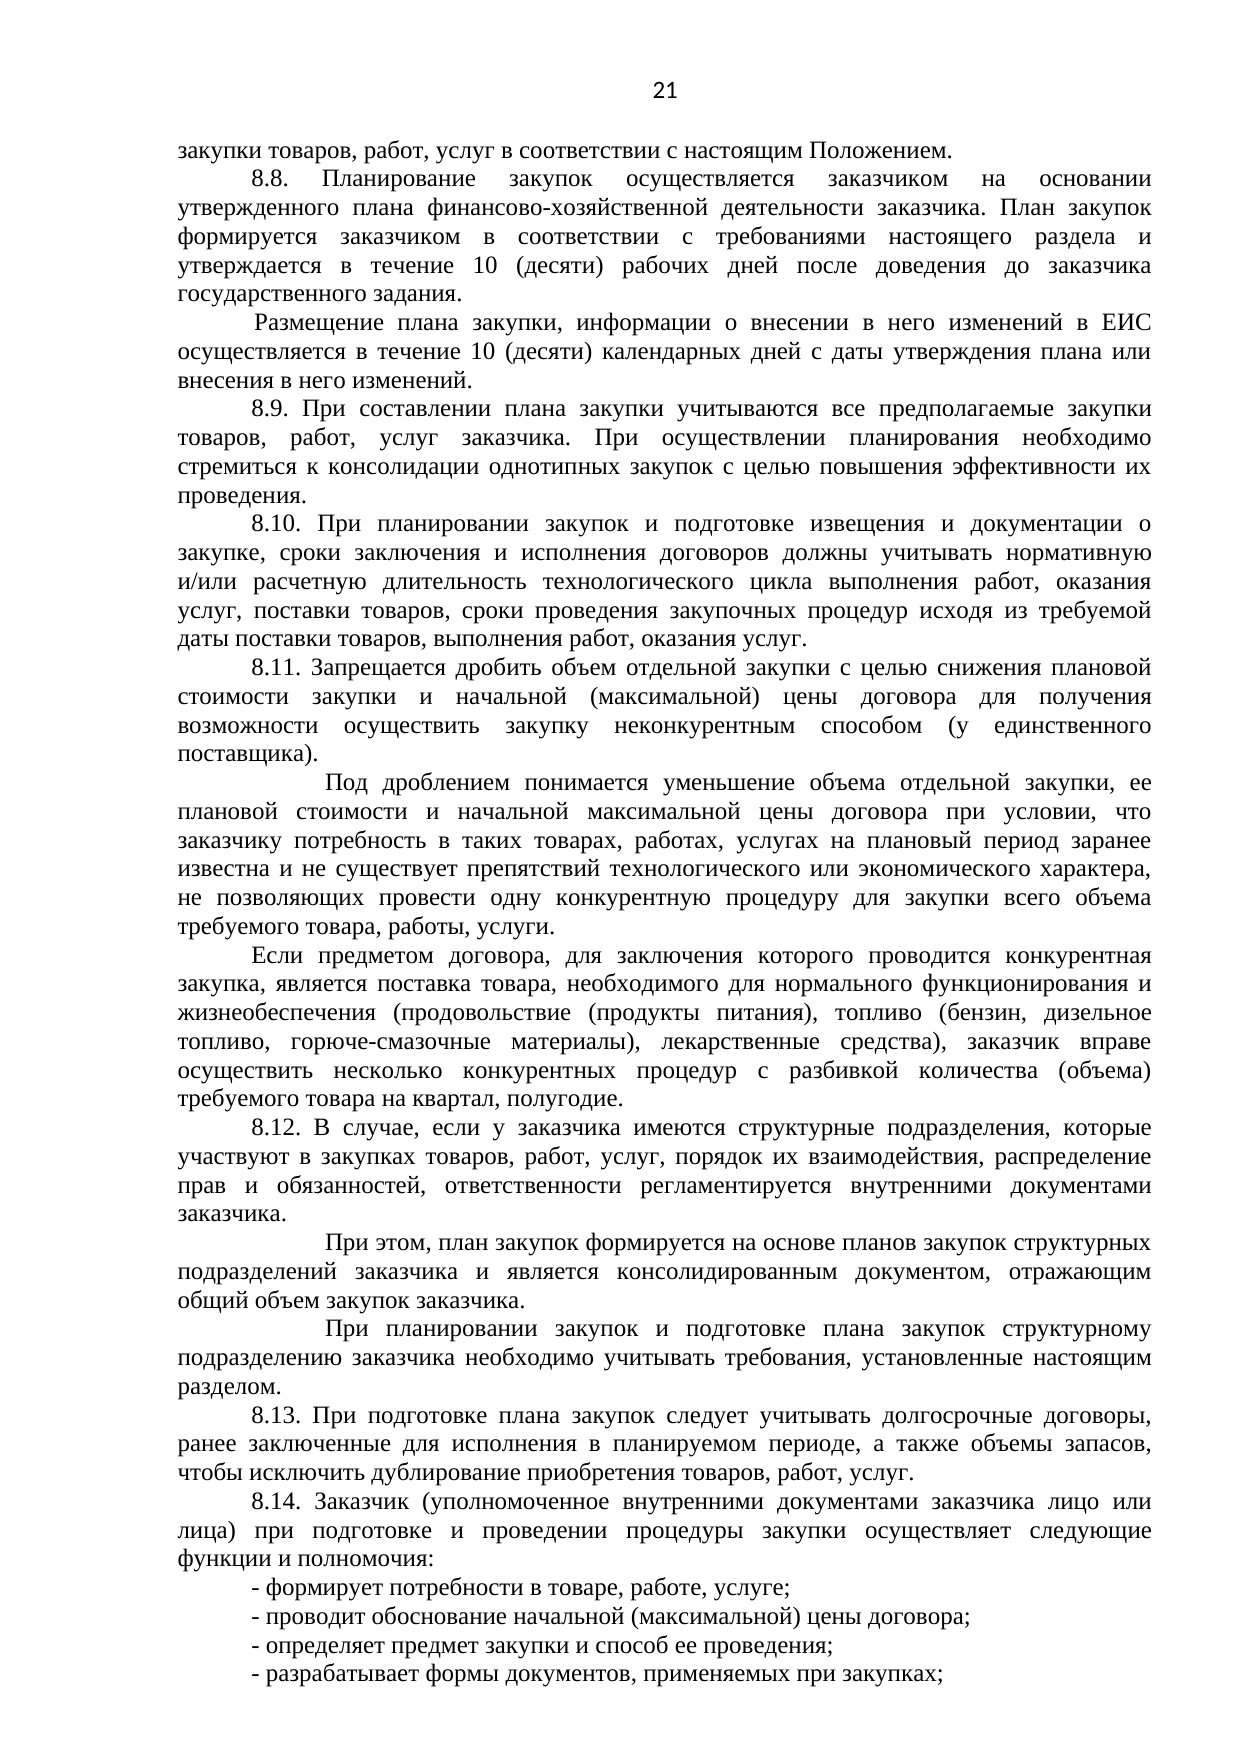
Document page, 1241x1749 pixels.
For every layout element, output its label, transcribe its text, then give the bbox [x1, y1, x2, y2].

text При планировании закупок и подготовке плана закупок структурному подразделению заказчика необходимо учитывать требования, установленные настоящим разделом. [177, 1313, 1152, 1400]
text 8.12. В случае, если у заказчика имеются структурные подразделения, которые участвуют в закупках товаров, работ, услуг, порядок их взаимодействия, распределение прав и обязанностей, ответственности регламентируется внутренними документами заказчика. [177, 1112, 1152, 1227]
text Если предметом договора, для заключения которого проводится конкурентная закупка, является поставка товара, необходимого для нормального функционирования и жизнеобеспечения (продовольствие (продукты питания), топливо (бензин, дизельное топливо, горюче-смазочные материалы), лекарственные средства), заказчик вправе осуществить несколько конкурентных процедур с разбивкой количества (объема) требуемого товара на квартал, полугодие. [177, 940, 1152, 1112]
text 8.11. Запрещается дробить объем отдельной закупки с целью снижения плановой стоимости закупки и начальной (максимальной) цены договора для получения возможности осуществить закупку неконкурентным способом (у единственного поставщика). [177, 652, 1152, 767]
text 8.13. При подготовке плана закупок следует учитывать долгосрочные договоры, ранее заключенные для исполнения в планируемом периоде, а также объемы запасов, чтобы исключить дублирование приобретения товаров, работ, услуг. [177, 1400, 1152, 1486]
text При этом, план закупок формируется на основе планов закупок структурных подразделений заказчика и является консолидированным документом, отражающим общий объем закупок заказчика. [177, 1227, 1152, 1313]
text 8.10. При планировании закупок и подготовке извещения и документации о закупке, сроки заключения и исполнения договоров должны учитывать нормативную и/или расчетную длительность технологического цикла выполнения работ, оказания услуг, поставки товаров, сроки проведения закупочных процедур исходя из требуемой даты поставки товаров, выполнения работ, оказания услуг. [177, 508, 1152, 652]
text 8.14. Заказчик (уполномоченное внутренними документами заказчика лицо или лица) при подготовке и проведении процедуры закупки осуществляет следующие функции и полномочия: [177, 1486, 1152, 1572]
text Размещение плана закупки, информации о внесении в него изменений в ЕИС осуществляется в течение 10 (десяти) календарных дней с даты утверждения плана или внесения в него изменений. [177, 307, 1152, 393]
text - формирует потребности в товаре, работе, услуге; [177, 1572, 1152, 1601]
text - проводит обоснование начальной (максимальной) цены договора; [177, 1601, 1152, 1630]
text Под дроблением понимается уменьшение объема отдельной закупки, ее плановой стоимости и начальной максимальной цены договора при условии, что заказчику потребность в таких товарах, работах, услугах на плановый период заранее известна и не существует препятствий технологического или экономического характера, не позволяющих провести одну конкурентную процедуру для закупки всего объема требуемого товара, работы, услуги. [177, 767, 1152, 940]
text 8.9. При составлении плана закупки учитываются все предполагаемые закупки товаров, работ, услуг заказчика. При осуществлении планирования необходимо стремиться к консолидации однотипных закупок с целью повышения эффективности их проведения. [177, 393, 1152, 508]
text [177, 135, 1152, 163]
text - разрабатывает формы документов, применяемых при закупках; [177, 1658, 1152, 1687]
text 8.8. Планирование закупок осуществляется заказчиком на основании утвержденного плана финансово-хозяйственной деятельности заказчика. План закупок формируется заказчиком в соответствии с требованиями настоящего раздела и утверждается в течение 10 (десяти) рабочих дней после доведения до заказчика государственного задания. [177, 163, 1152, 307]
text - определяет предмет закупки и способ ее проведения; [177, 1630, 1152, 1658]
